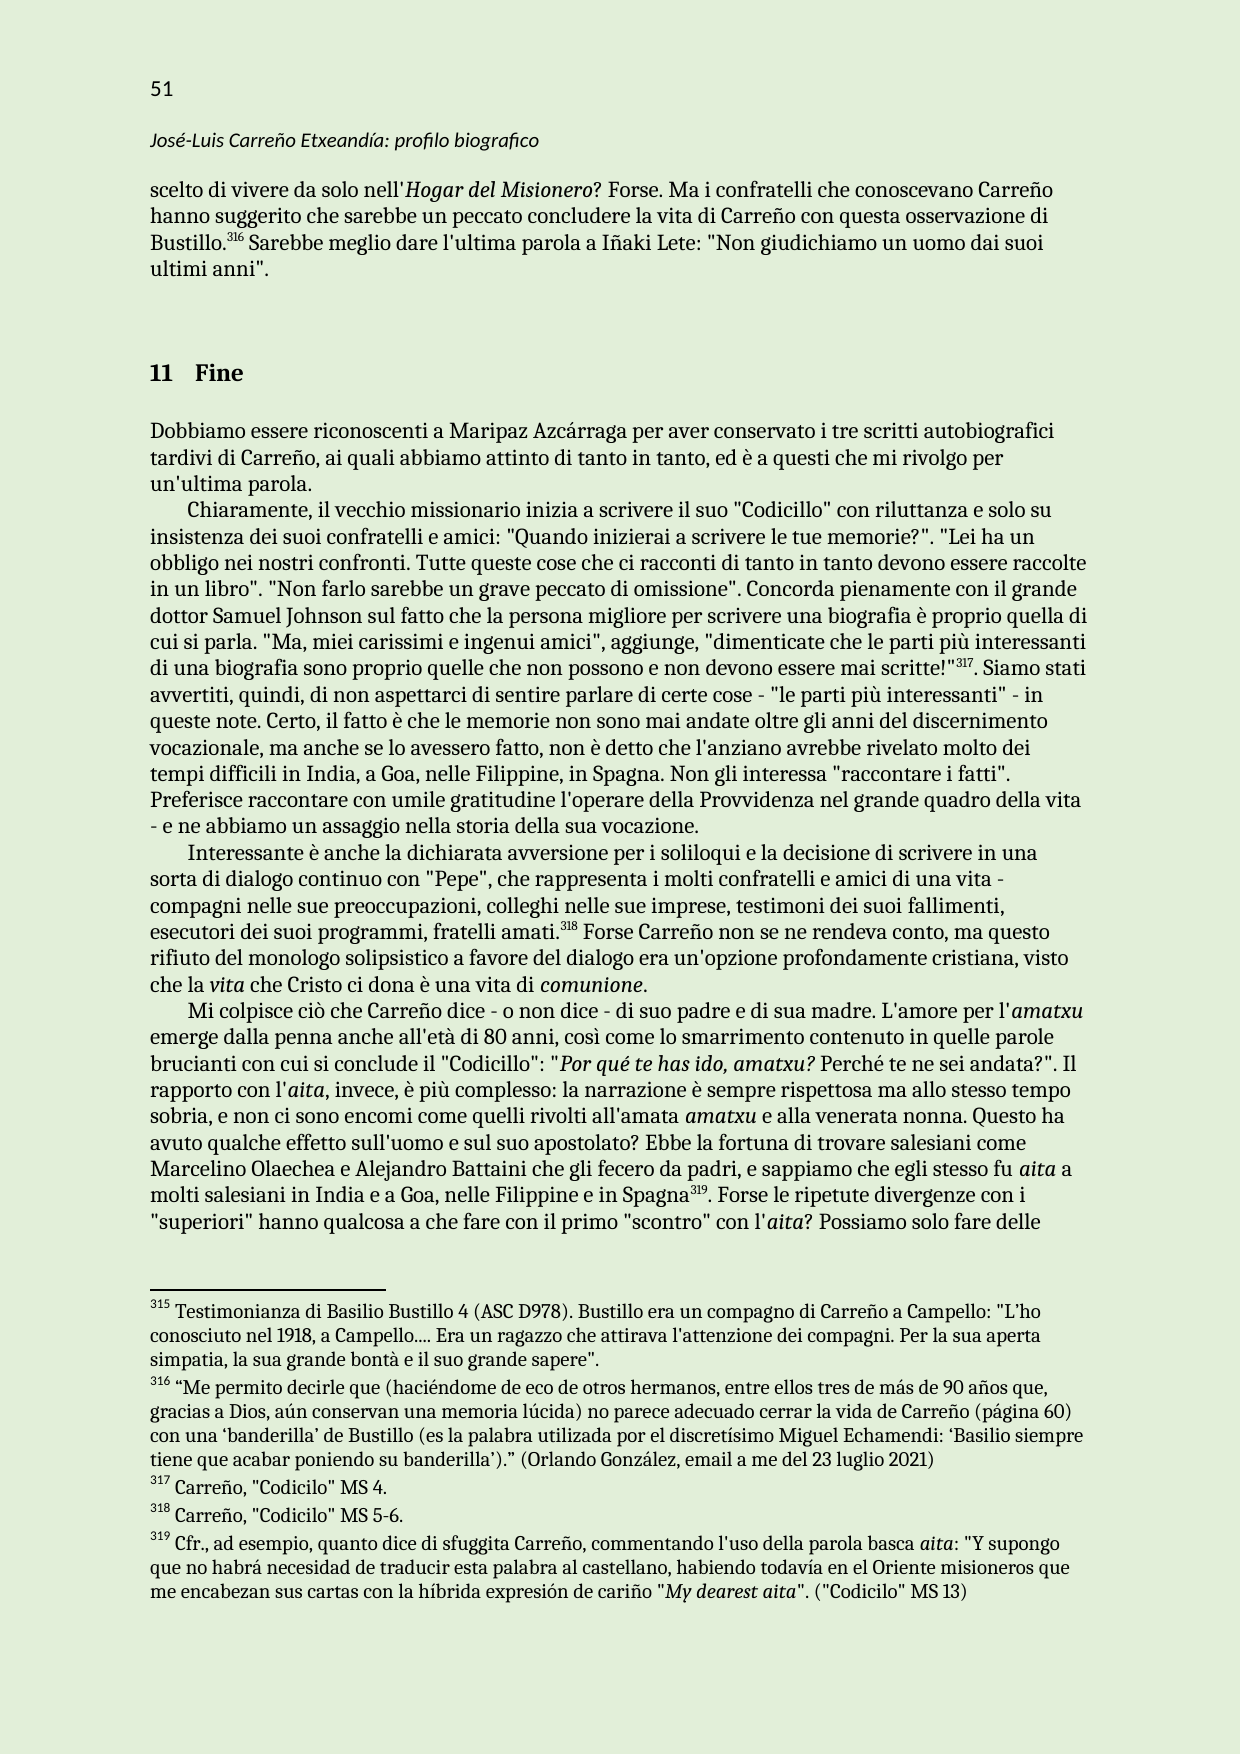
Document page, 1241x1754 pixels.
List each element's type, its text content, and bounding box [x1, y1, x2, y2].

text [150, 998, 1090, 1235]
text Chiaramente, il vecchio missionario inizia a scrivere il suo "Codicillo" con riluttanza e solo su insistenza dei suoi confratelli e amici: "Quando inizierai a scrivere le tue memorie?". "Lei ha un obbligo nei nostri confronti. Tutte queste cose che ci racconti di tanto in tanto devono essere raccolte in un libro". "Non farlo sarebbe un grave peccato di omissione". Concorda pienamente con il grande dottor Samuel Johnson sul fatto che la persona migliore per scrivere una biografia è proprio quella di cui si parla. "Ma, miei carissimi e ingenui amici", aggiunge, "dimenticate che le parti più interessanti di una biografia sono proprio quelle che non possono e non devono essere mai scritte!". Siamo stati avvertiti, quindi, di non aspettarci di sentire parlare di certe cose - "le parti più interessanti" - in queste note. Certo, il fatto è che le memorie non sono mai andate oltre gli anni del discernimento vocazionale, ma anche se lo avessero fatto, non è detto che l'anziano avrebbe rivelato molto dei tempi difficili in India, a Goa, nelle Filippine, in Spagna. Non gli interessa "raccontare i fatti". Preferisce raccontare con umile gratitudine l'operare della Provvidenza nel grande quadro della vita - e ne abbiamo un assaggio nella storia della sua vocazione. [150, 497, 1090, 840]
text Interessante è anche la dichiarata avversione per i soliloqui e la decisione di scrivere in una sorta di dialogo continuo con "Pepe", che rappresenta i molti confratelli e amici di una vita - compagni nelle sue preoccupazioni, colleghi nelle sue imprese, testimoni dei suoi fallimenti, esecutori dei suoi programmi, fratelli amati. Forse Carreño non se ne rendeva conto, ma questo rifiuto del monologo solipsistico a favore del dialogo era un'opzione profondamente cristiana, visto che la vita che Cristo ci dona è una vita di comunione. [150, 840, 1090, 998]
text Dobbiamo essere riconoscenti a Maripaz Azcárraga per aver conservato i tre scritti autobiografici tardivi di Carreño, ai quali abbiamo attinto di tanto in tanto, ed è a questi che mi rivolgo per un'ultima parola. [150, 418, 1090, 497]
text L'unica nota stonata viene da Basilio Bustillo (1907-1998): "Mi dispiacerebbe solo se il prezioso quadro di un'intera vita di Dio fosse macchiato dal triste epilogo - carico di poesia, sì - di un'incomprensibile mancanza di comprensione della realtà della vita religiosa”. È un'allusione al fatto che Carreño, dopo il suo ritorno in Spagna, non era riuscito a integrarsi nell'ispettoria e aveva scelto di vivere da solo nell'Hogar del Misionero? Forse. Ma i confratelli che conoscevano Carreño hanno suggerito che sarebbe un peccato concludere la vita di Carreño con questa osservazione di Bustillo. Sarebbe meglio dare l'ultima parola a Iñaki Lete: "Non giudichiamo un uomo dai suoi ultimi anni". [150, 177, 1090, 282]
subtitle Fine [150, 359, 1090, 387]
